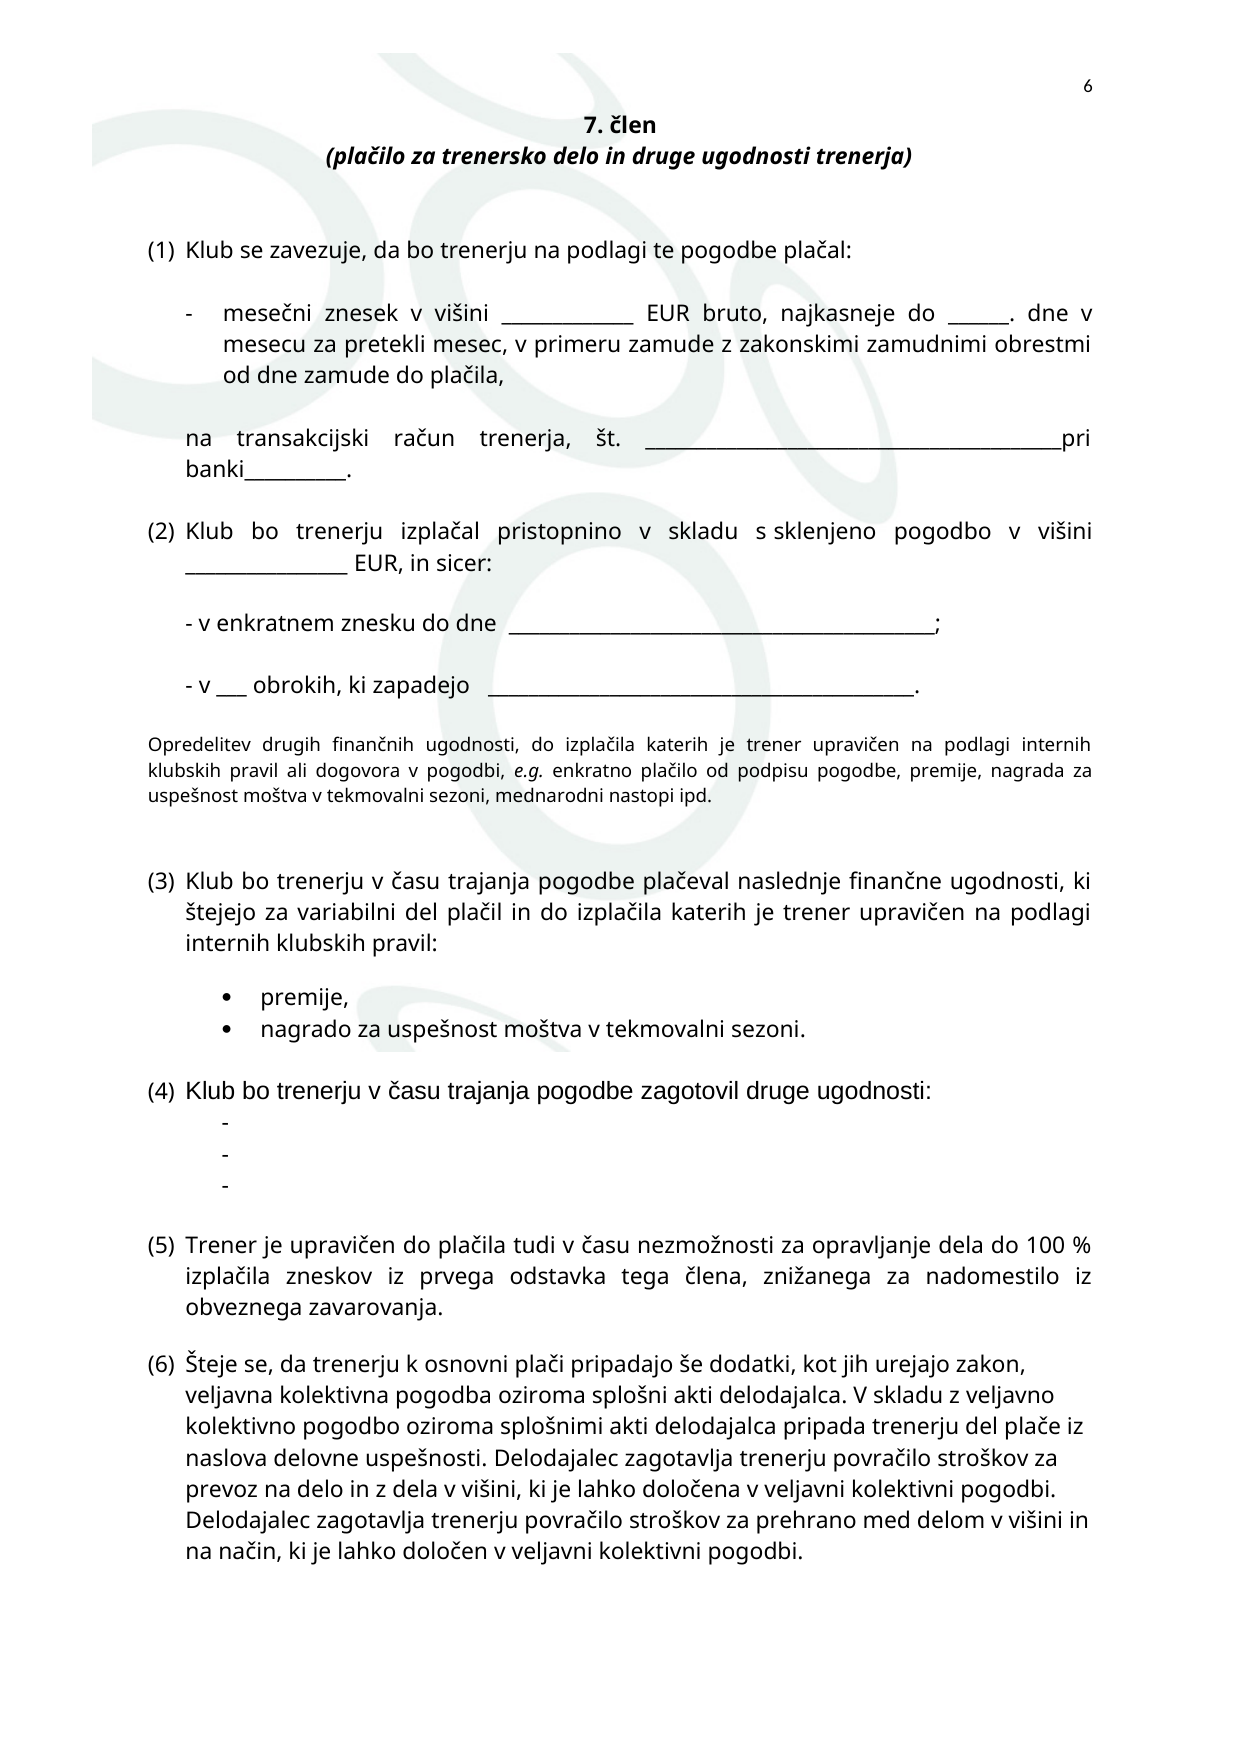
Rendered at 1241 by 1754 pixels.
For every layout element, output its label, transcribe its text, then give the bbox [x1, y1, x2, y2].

list Trener je upravičen do plačila tudi v času nezmožnosti za opravljanje dela do 100 % izplačila zneskov iz prvega odstavka tega člena, znižanega za nadomestilo iz obveznega zavarovanja. [148, 1228, 1092, 1322]
list Klub se zavezuje, da bo trenerju na podlagi te pogodbe plačal: [148, 234, 1092, 265]
text (plačilo za trenersko delo in druge ugodnosti trenerja) [148, 140, 1092, 171]
list Klub bo trenerju v času trajanja pogodbe plačeval naslednje finančne ugodnosti, ki štejejo za variabilni del plačil in do izplačila katerih je trener upravičen na podlagi internih klubskih pravil: [148, 865, 1092, 959]
list Klub bo trenerju izplačal pristopnino v skladu s sklenjeno pogodbo v višini ________________ [148, 515, 1092, 578]
text 7. člen [148, 109, 1092, 140]
list nagrado za uspešnost moštva v tekmovalni sezoni. [223, 1013, 1092, 1044]
text Opredelitev drugih finančnih ugodnosti, do izplačila katerih je trener upravičen na podlagi internih klubskih pravil ali dogovora v pogodbi, e.g. enkratno plačilo od podpisu pogodbe, premije, nagrada za uspešnost moštva v tekmovalni sezoni, mednarodni nastopi ipd. [148, 731, 1092, 808]
text na transakcijski račun trenerja, št. _________________________________________pri banki__________. [185, 421, 1092, 484]
list Šteje se, da trenerju k osnovni plači pripadajo še dodatki, kot jih urejajo zakon, veljavna kolektivna pogodba oziroma splošni akti delodajalca. V skladu z veljavno kolektivno pogodbo oziroma splošnimi akti delodajalca pripada trenerju del plače iz naslova delovne uspešnosti. Delodajalec zagotavlja trenerju povračilo stroškov za prevoz na delo in z dela v višini, ki je lahko določena v veljavni kolektivni pogodbi. Delodajalec zagotavlja trenerju povračilo stroškov za prehrano med delom v višini in na način, ki je lahko določen v veljavni kolektivni pogodbi. [148, 1348, 1092, 1567]
text - ___ __________________________________________. [185, 669, 1092, 700]
text - v enkratnem znesku do dne __________________________________________; [185, 606, 1092, 638]
list _____________ ______ [185, 296, 1092, 390]
picture [92, 53, 1241, 1052]
list premije, [223, 981, 1092, 1013]
